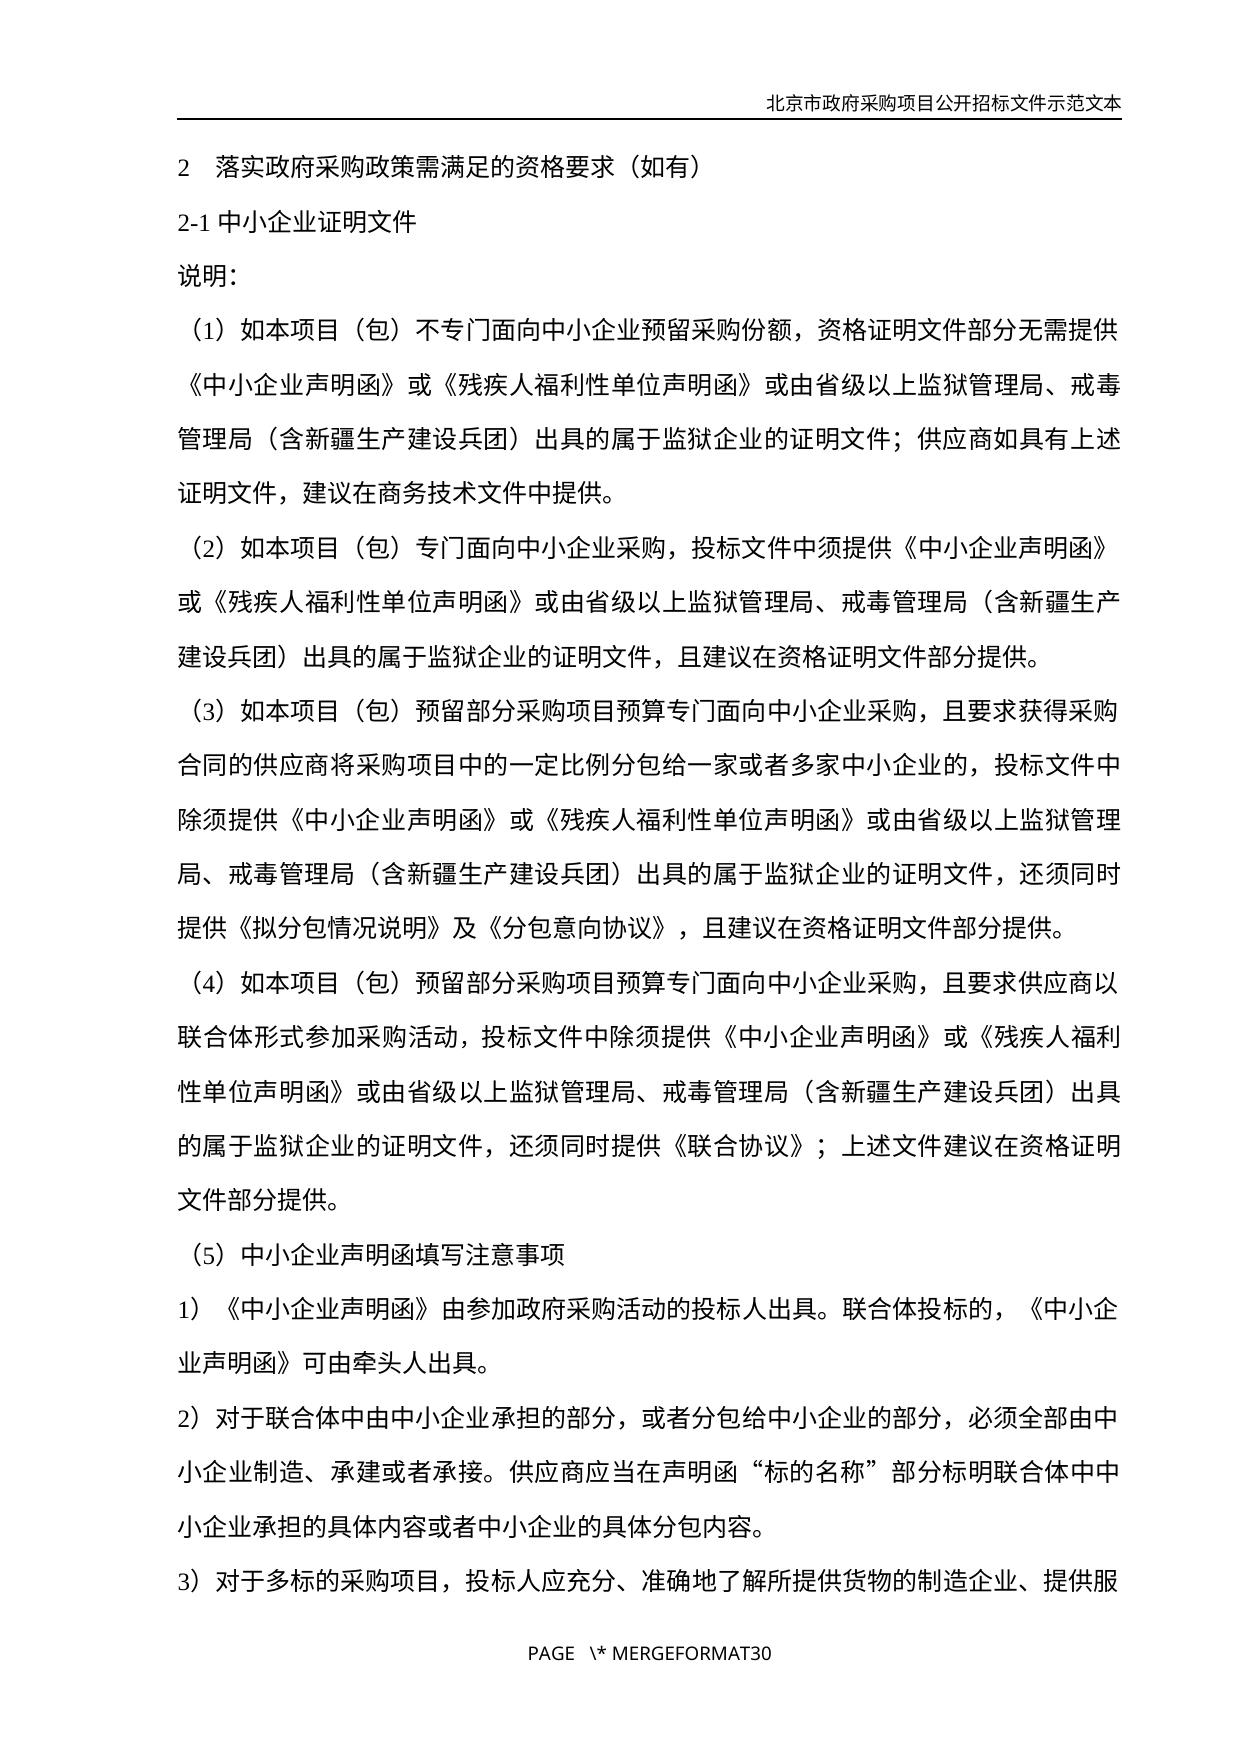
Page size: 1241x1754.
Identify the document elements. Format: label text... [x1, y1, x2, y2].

text （4）如本项目（包）预留部分采购项目预算专门面向中小企业采购，且要求供应商以联合体形式参加采购活动，投标文件中除须提供《中小企业声明函》或《残疾人福利性单位声明函》或由省级以上监狱管理局、戒毒管理局（含新疆生产建设兵团）出具的属于监狱企业的证明文件，还须同时提供《联合协议》；上述文件建议在资格证明文件部分提供。 [177, 963, 1122, 1217]
text （5）中小企业声明函填写注意事项 [177, 1235, 1122, 1271]
text 说明： [177, 256, 1122, 293]
text 1）《中小企业声明函》由参加政府采购活动的投标人出具。联合体投标的，《中小企业声明函》可由牵头人出具。 [177, 1289, 1122, 1380]
text 2）对于联合体中由中小企业承担的部分，或者分包给中小企业的部分，必须全部由中小企业制造、承建或者承接。供应商应当在声明函“标的名称”部分标明联合体中中小企业承担的具体内容或者中小企业的具体分包内容。 [177, 1398, 1122, 1543]
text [177, 1561, 1122, 1598]
list 落实政府采购政策需满足的资格要求（如有） [177, 148, 1122, 184]
text （1）如本项目（包）不专门面向中小企业预留采购份额，资格证明文件部分无需提供《中小企业声明函》或《残疾人福利性单位声明函》或由省级以上监狱管理局、戒毒管理局（含新疆生产建设兵团）出具的属于监狱企业的证明文件；供应商如具有上述证明文件，建议在商务技术文件中提供。 [177, 311, 1122, 510]
text （2）如本项目（包）专门面向中小企业采购，投标文件中须提供《中小企业声明函》或《残疾人福利性单位声明函》或由省级以上监狱管理局、戒毒管理局（含新疆生产建设兵团）出具的属于监狱企业的证明文件，且建议在资格证明文件部分提供。 [177, 528, 1122, 673]
text 2-1 中小企业证明文件 [177, 202, 1122, 238]
text （3）如本项目（包）预留部分采购项目预算专门面向中小企业采购，且要求获得采购合同的供应商将采购项目中的一定比例分包给一家或者多家中小企业的，投标文件中除须提供《中小企业声明函》或《残疾人福利性单位声明函》或由省级以上监狱管理局、戒毒管理局（含新疆生产建设兵团）出具的属于监狱企业的证明文件，还须同时提供《拟分包情况说明》及《分包意向协议》，且建议在资格证明文件部分提供。 [177, 691, 1122, 945]
